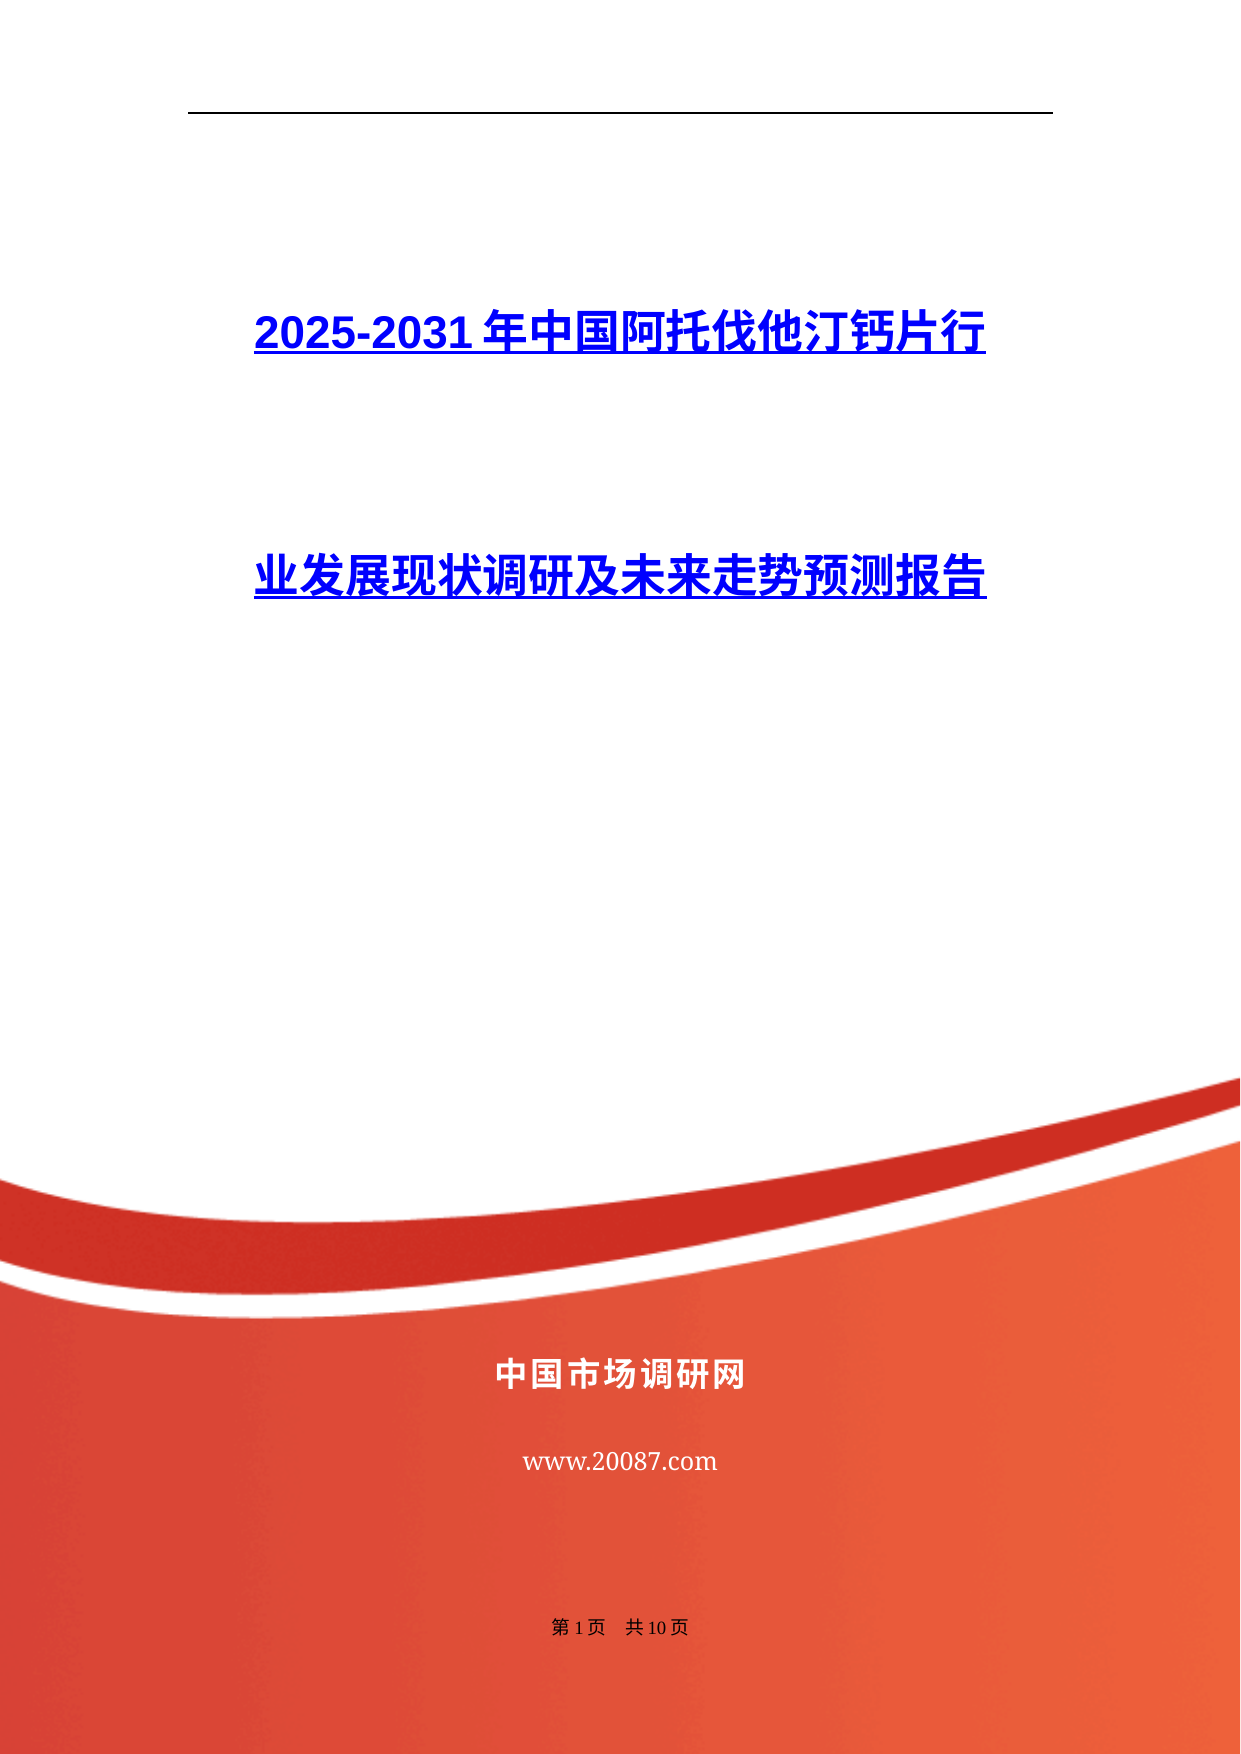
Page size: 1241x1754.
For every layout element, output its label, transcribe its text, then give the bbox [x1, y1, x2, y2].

subtitle 中国市场调研网 [187, 1339, 1053, 1404]
text www.20087.com [187, 1428, 1053, 1493]
picture [0, 1006, 1241, 1754]
table_header 2025-2031年中国阿托伐他汀钙片行业发展现状调研及未来走势预测报告 [188, 207, 1053, 773]
